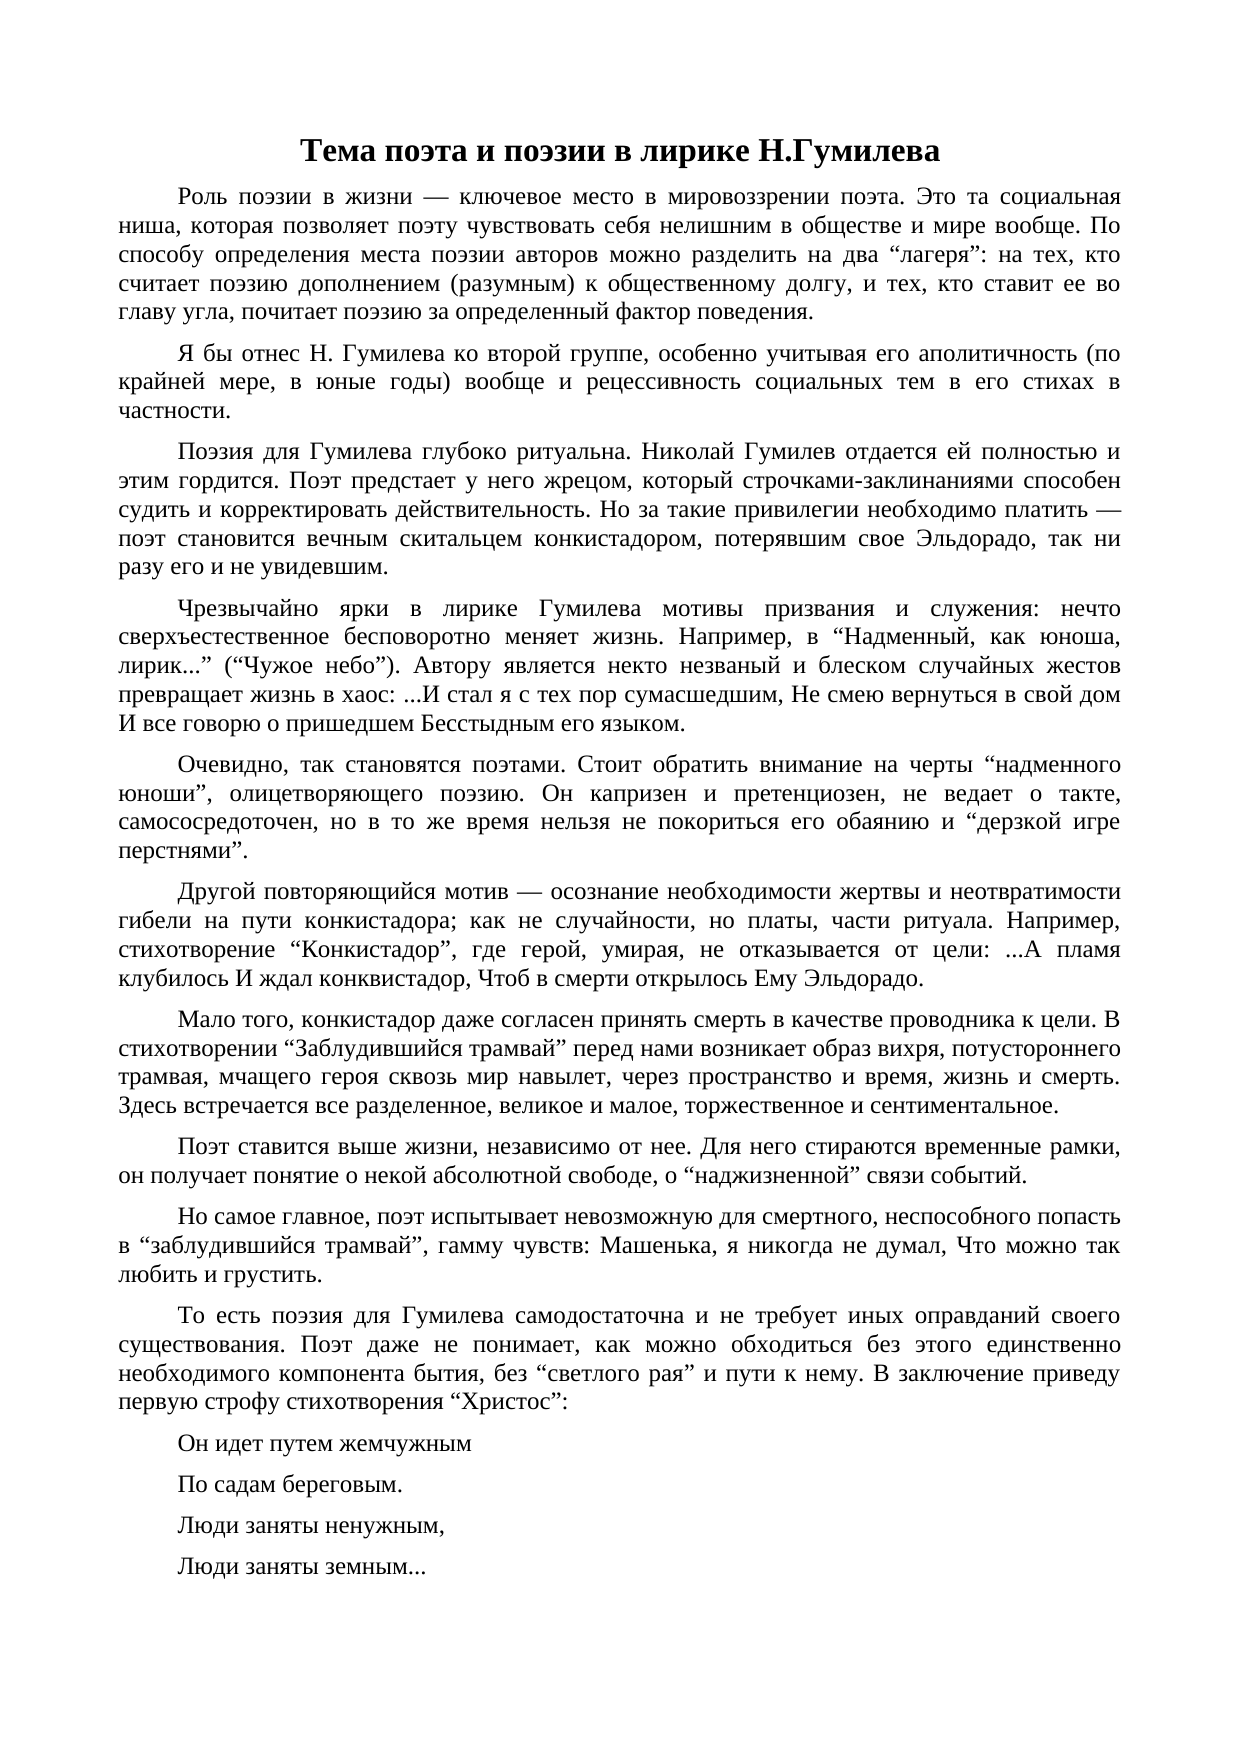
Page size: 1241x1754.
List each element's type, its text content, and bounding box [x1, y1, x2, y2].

text По садам береговым. [118, 1469, 1122, 1498]
text Поэзия для Гумилева глубоко ритуальна. Николай Гумилев отдается ей полностью и этим гордится. Поэт предстает у него жрецом, который строчками-заклинаниями способен судить и корректировать действительность. Но за такие привилегии необходимо платить — поэт становится вечным скитальцем конкистадором, потерявшим свое Эльдорадо, так ни разу его и не увидевшим. [118, 436, 1122, 580]
text Но самое главное, поэт испытывает невозможную для смертного, неспособного попасть в “заблудившийся трамвай”, гамму чувств: Машенька, я никогда не думал, Что можно так любить и грустить. [118, 1201, 1122, 1288]
text Поэт ставится выше жизни, независимо от нее. Для него стираются временные рамки, он получает понятие о некой абсолютной свободе, о “наджизненной” связи событий. [118, 1131, 1122, 1189]
text Мало того, конкистадор даже согласен принять смерть в качестве проводника к цели. В стихотворении “Заблудившийся трамвай” перед нами возникает образ вихря, потустороннего трамвая, мчащего героя сквозь мир навылет, через пространство и время, жизнь и смерть. Здесь встречается все разделенное, великое и малое, торжественное и сентиментальное. [118, 1004, 1122, 1119]
text Он идет путем жемчужным [118, 1428, 1122, 1456]
text Я бы отнес Н. Гумилева ко второй группе, особенно учитывая его аполитичность (по крайней мере, в юные годы) вообще и рецессивность социальных тем в его стихах в частности. [118, 338, 1122, 424]
text Другой повторяющийся мотив — осознание необходимости жертвы и неотвратимости гибели на пути конкистадора; как не случайности, но платы, части ритуала. Например, стихотворение “Конкистадор”, где герой, умирая, не отказывается от цели: ...А пламя клубилось И ждал конквистадор, Чтоб в смерти открылось Ему Эльдорадо. [118, 876, 1122, 991]
text Роль поэзии в жизни — ключевое место в мировоззрении поэта. Это та социальная ниша, которая позволяет поэту чувствовать себя нелишним в обществе и мире вообще. По способу определения места поэзии авторов можно разделить на два “лагеря”: на тех, кто считает поэзию дополнением (разумным) к общественному долгу, и тех, кто ставит ее во главу угла, почитает поэзию за определенный фактор поведения. [118, 181, 1122, 325]
text То есть поэзия для Гумилева самодостаточна и не требует иных оправданий своего существования. Поэт даже не понимает, как можно обходиться без этого единственно необходимого компонента бытия, без “светлого рая” и пути к нему. В заключение приведу первую строфу стихотворения “Христос”: [118, 1300, 1122, 1415]
text Чрезвычайно ярки в лирике Гумилева мотивы призвания и служения: нечто сверхъестественное бесповоротно меняет жизнь. Например, в “Надменный, как юноша, лирик...” (“Чужое небо”). Автору является некто незваный и блеском случайных жестов превращает жизнь в хаос: ...И стал я с тех пор сумасшедшим, Не смею вернуться в свой дом И все говорю о пришедшем Бесстыдным его языком. [118, 593, 1122, 736]
text Очевидно, так становятся поэтами. Стоит обратить внимание на черты “надменного юноши”, олицетворяющего поэзию. Он капризен и претенциозен, не ведает о такте, самососредоточен, но в то же время нельзя не покориться его обаянию и “дерзкой игре перстнями”. [118, 749, 1122, 864]
text Тема поэта и поэзии в лирике Н.Гумилева [118, 131, 1122, 169]
text Люди заняты земным... [118, 1551, 1122, 1580]
text Люди заняты ненужным, [118, 1510, 1122, 1539]
